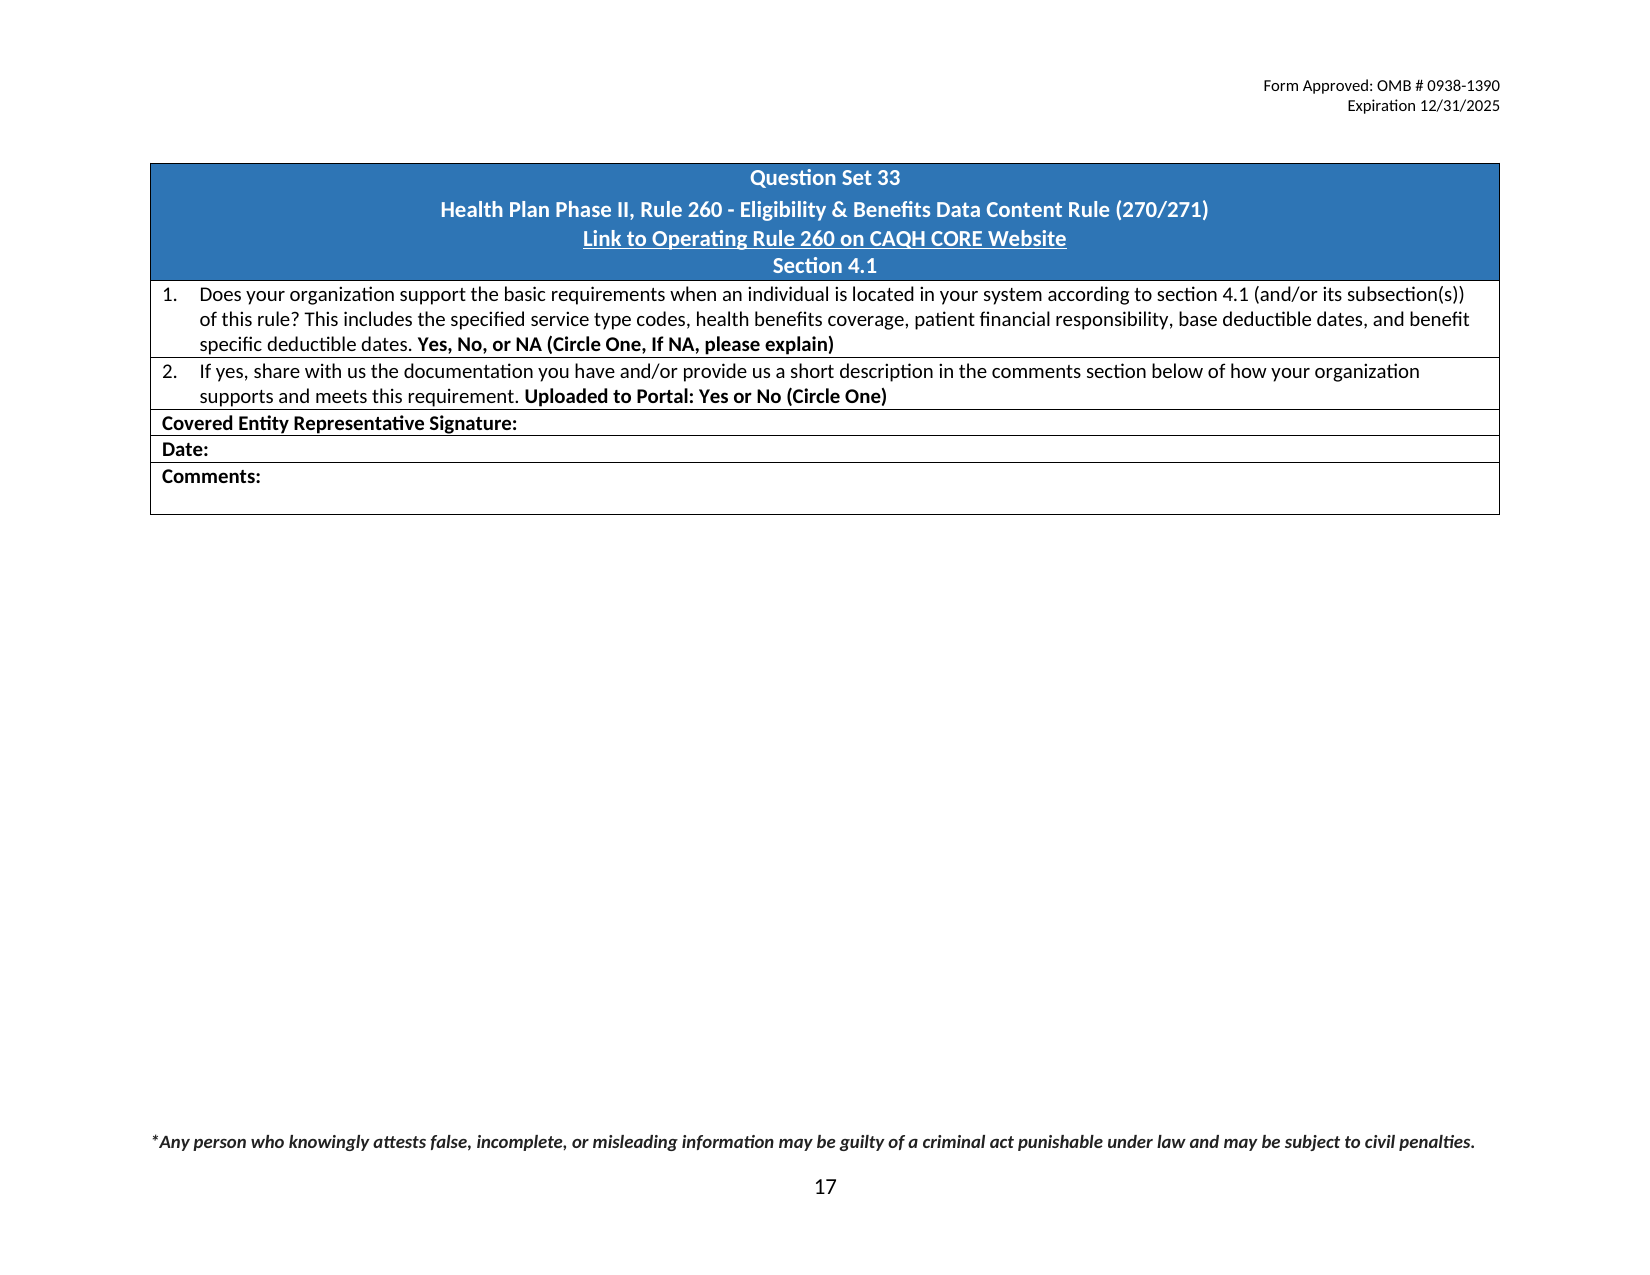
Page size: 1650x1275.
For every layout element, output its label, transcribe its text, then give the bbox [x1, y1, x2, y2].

table_cell If yes, share with us the documentation you have and/or provide us a short description in the comments section below of how your organization supports and meets this requirement. Uploaded to Portal: Yes or No (Circle One) [151, 358, 1499, 409]
table_header Question Set 33 Health Plan Phase II, Rule 260 - Eligibility & Benefits Data Content Rule (270/271) Link to Operating Rule 260 on CAQH CORE Website Section 4.1 [151, 164, 1499, 280]
table_cell Covered Entity Representative Signature: [151, 410, 1499, 435]
table_cell Does your organization support the basic requirements when an individual is located in your system according to section 4.1 (and/or its subsection(s)) of this rule? This includes the specified service type codes, health benefits coverage, patient financial responsibility, base deductible dates, and benefit specific deductible dates. Yes, No, or NA (Circle One, If NA, please explain) [151, 281, 1499, 357]
table_cell Date: [151, 436, 1499, 462]
table_cell Comments: [151, 463, 1499, 514]
